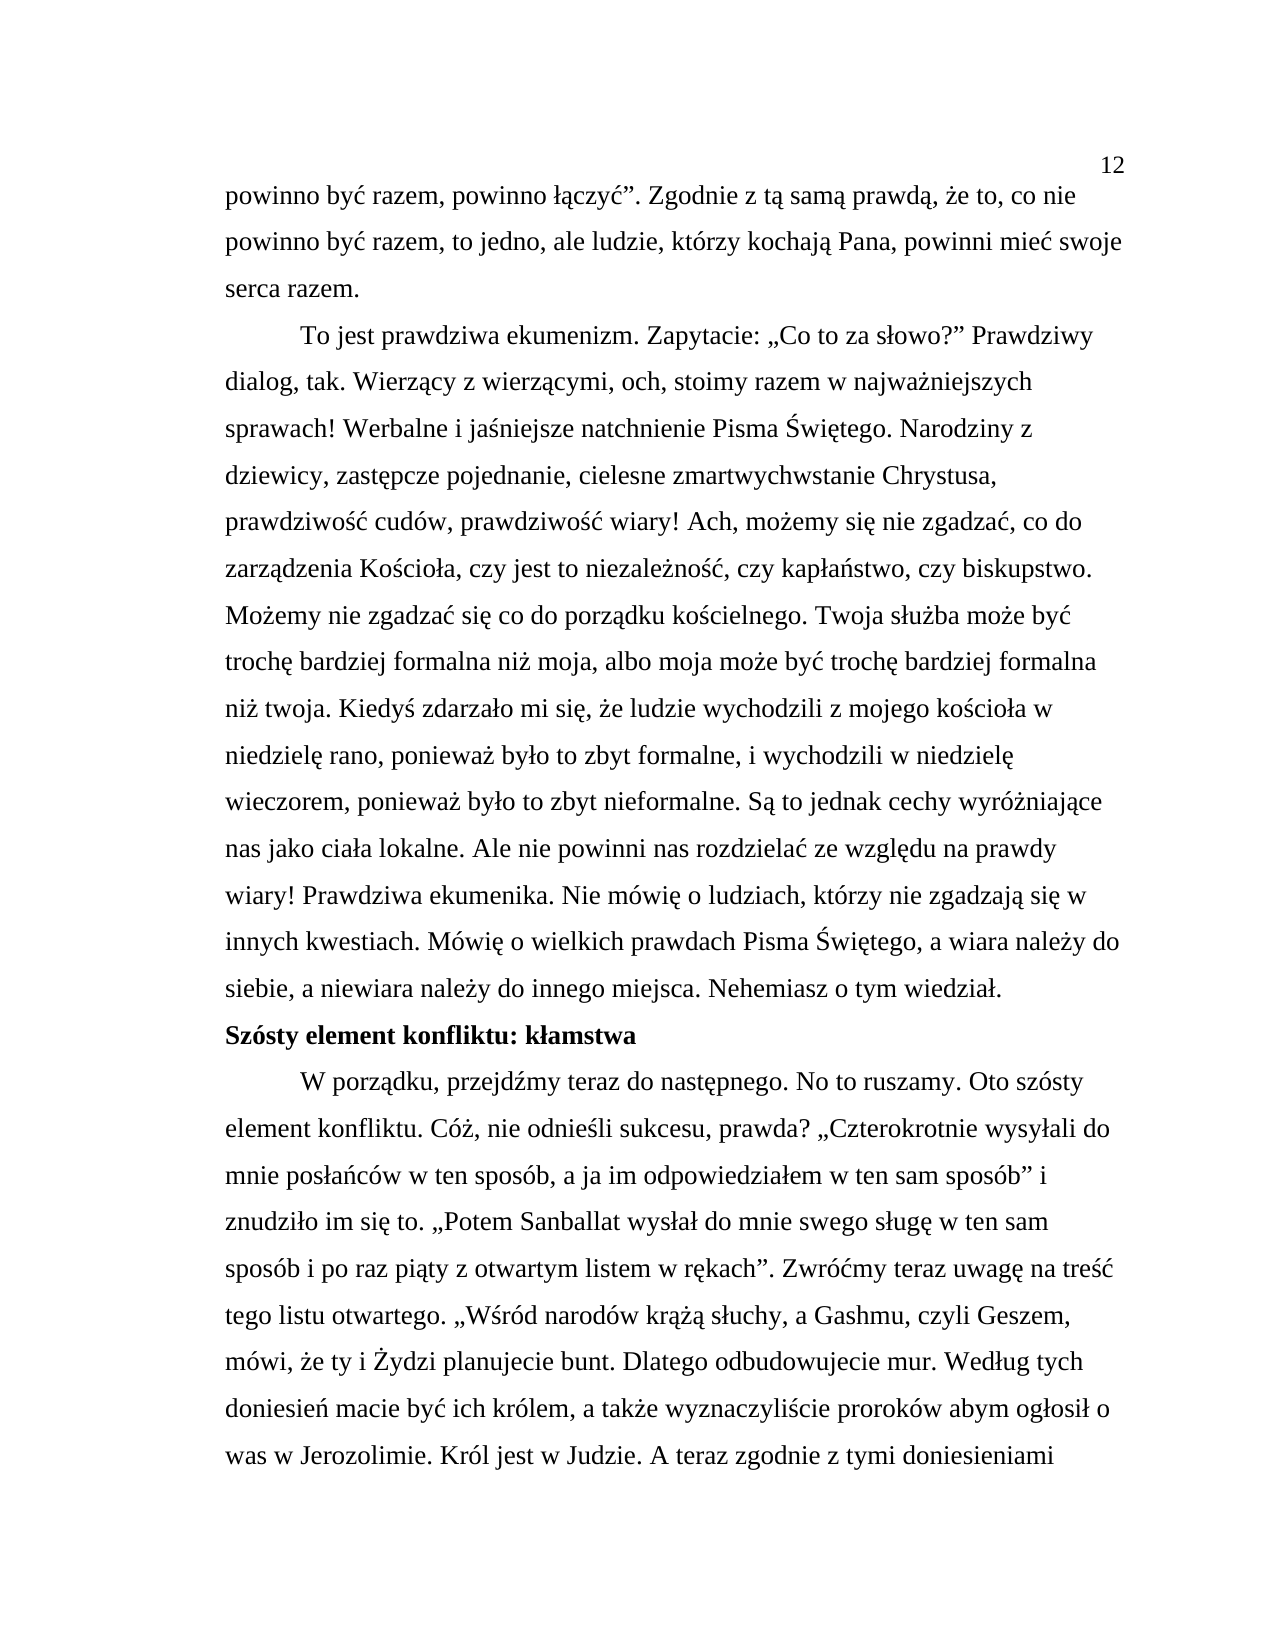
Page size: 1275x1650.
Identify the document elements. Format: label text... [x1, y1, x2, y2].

text To jest prawdziwa ekumenizm. Zapytacie: „Co to za słowo?” Prawdziwy dialog, tak. Wierzący z wierzącymi, och, stoimy razem w najważniejszych sprawach! Werbalne i jaśniejsze natchnienie Pisma Świętego. Narodziny z dziewicy, zastępcze pojednanie, cielesne zmartwychwstanie Chrystusa, prawdziwość cudów, prawdziwość wiary! Ach, możemy się nie zgadzać, co do zarządzenia Kościoła, czy jest to niezależność, czy kapłaństwo, czy biskupstwo. Możemy nie zgadzać się co do porządku kościelnego. Twoja służba może być trochę bardziej formalna niż moja, albo moja może być trochę bardziej formalna niż twoja. Kiedyś zdarzało mi się, że ludzie wychodzili z mojego kościoła w niedzielę rano, ponieważ było to zbyt formalne, i wychodzili w niedzielę wieczorem, ponieważ było to zbyt nieformalne. Są to jednak cechy wyróżniające nas jako ciała lokalne. Ale nie powinni nas rozdzielać ze względu na prawdy wiary! Prawdziwa ekumenika. Nie mówię o ludziach, którzy nie zgadzają się w innych kwestiach. Mówię o wielkich prawdach Pisma Świętego, a wiara należy do siebie, a niewiara należy do innego miejsca. Nehemiasz o tym wiedział. Szósty element konfliktu: kłamstwa [225, 319, 1125, 1050]
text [225, 179, 1125, 303]
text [225, 1065, 1125, 1470]
